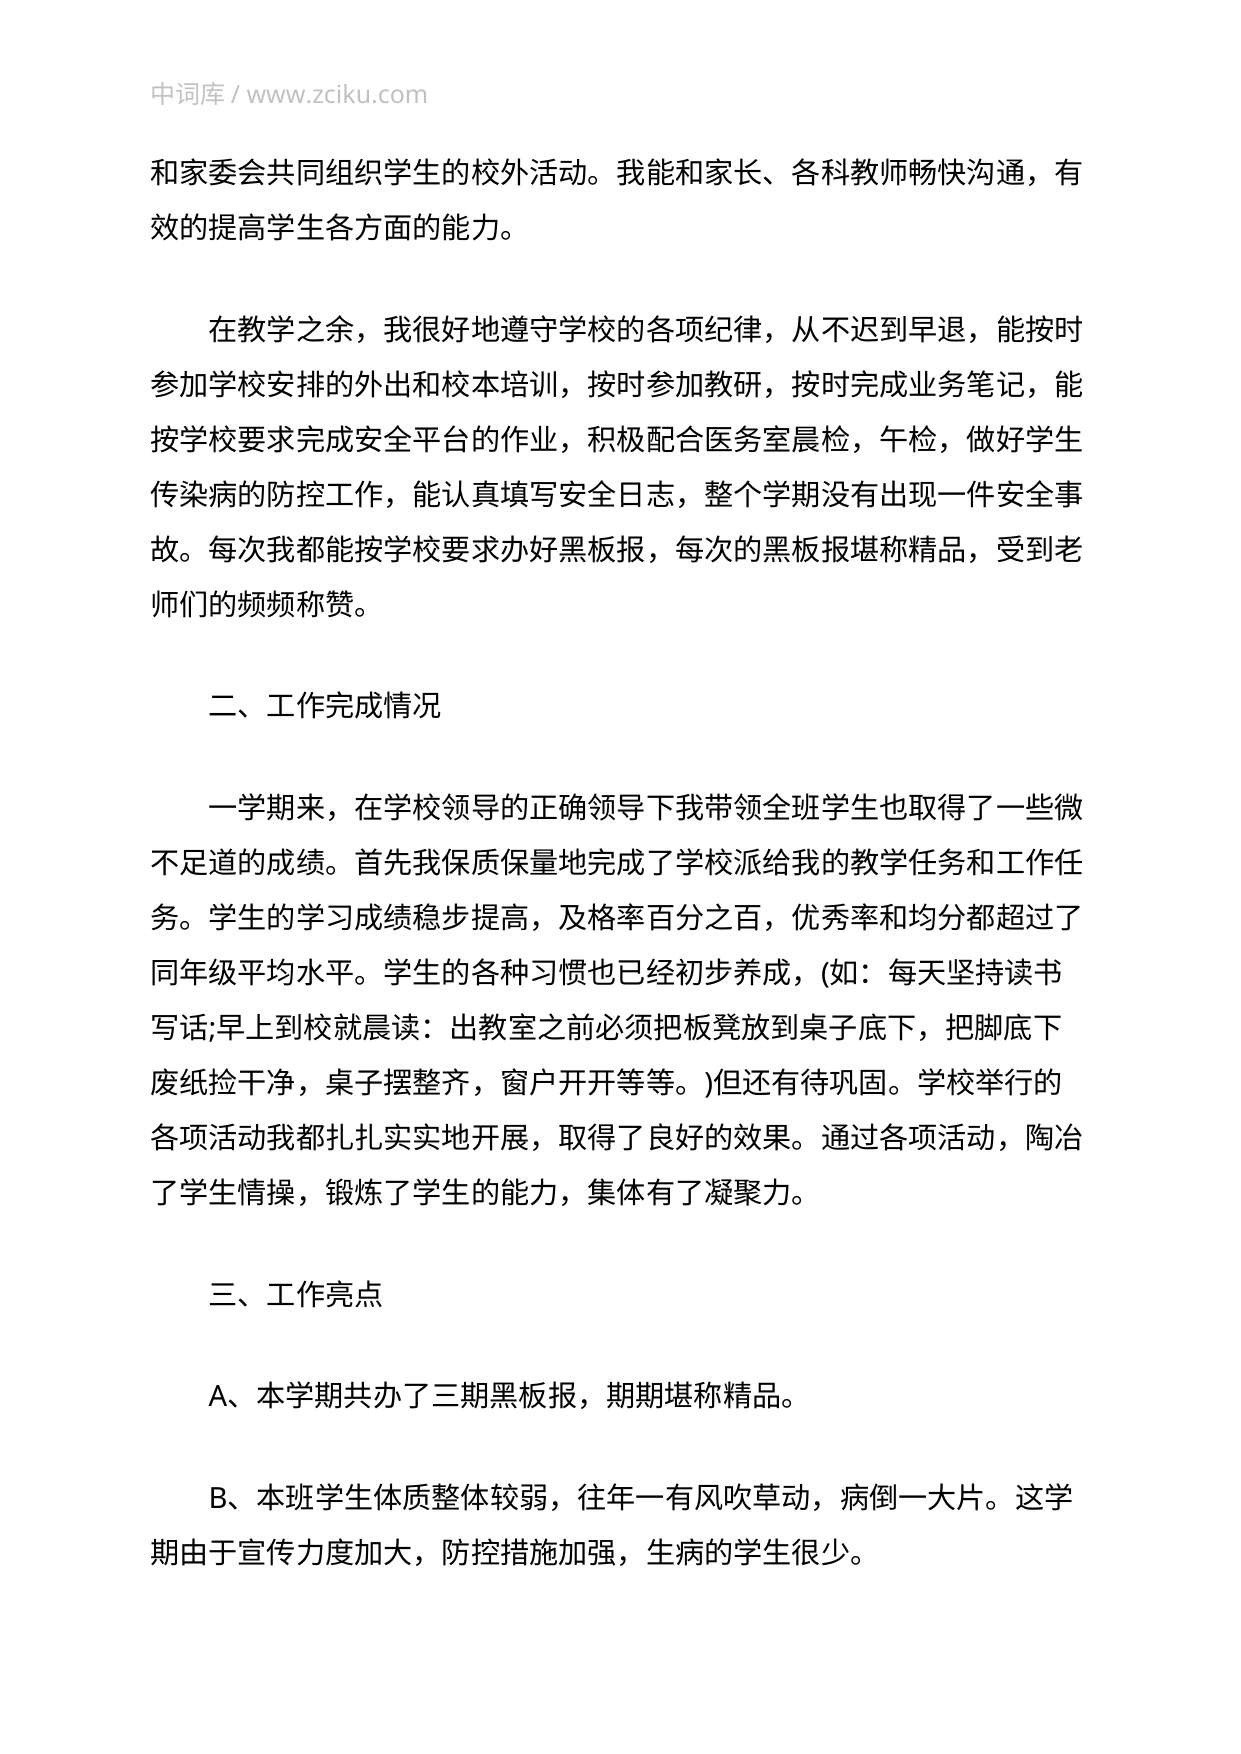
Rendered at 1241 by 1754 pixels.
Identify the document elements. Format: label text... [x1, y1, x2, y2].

text 在教学之余，我很好地遵守学校的各项纪律，从不迟到早退，能按时参加学校安排的外出和校本培训，按时参加教研，按时完成业务笔记，能按学校要求完成安全平台的作业，积极配合医务室晨检，午检，做好学生传染病的防控工作，能认真填写安全日志，整个学期没有出现一件安全事故。每次我都能按学校要求办好黑板报，每次的黑板报堪称精品，受到老师们的频频称赞。 [150, 307, 1090, 623]
text B、本班学生体质整体较弱，往年一有风吹草动，病倒一大片。这学期由于宣传力度加大，防控措施加强，生病的学生很少。 [150, 1475, 1090, 1572]
text 一学期来，在学校领导的正确领导下我带领全班学生也取得了一些微不足道的成绩。首先我保质保量地完成了学校派给我的教学任务和工作任务。学生的学习成绩稳步提高，及格率百分之百，优秀率和均分都超过了同年级平均水平。学生的各种习惯也已经初步养成，(如：每天坚持读书写话;早上到校就晨读：出教室之前必须把板凳放到桌子底下，把脚底下废纸捡干净，桌子摆整齐，窗户开开等等。)但还有待巩固。学校举行的各项活动我都扎扎实实地开展，取得了良好的效果。通过各项活动，陶冶了学生情操，锻炼了学生的能力，集体有了凝聚力。 [150, 785, 1090, 1212]
text 三、工作亮点 [150, 1271, 1090, 1313]
text A、本学期共办了三期黑板报，期期堪称精品。 [150, 1373, 1090, 1415]
text 二、工作完成情况 [150, 683, 1090, 725]
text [150, 150, 1090, 247]
